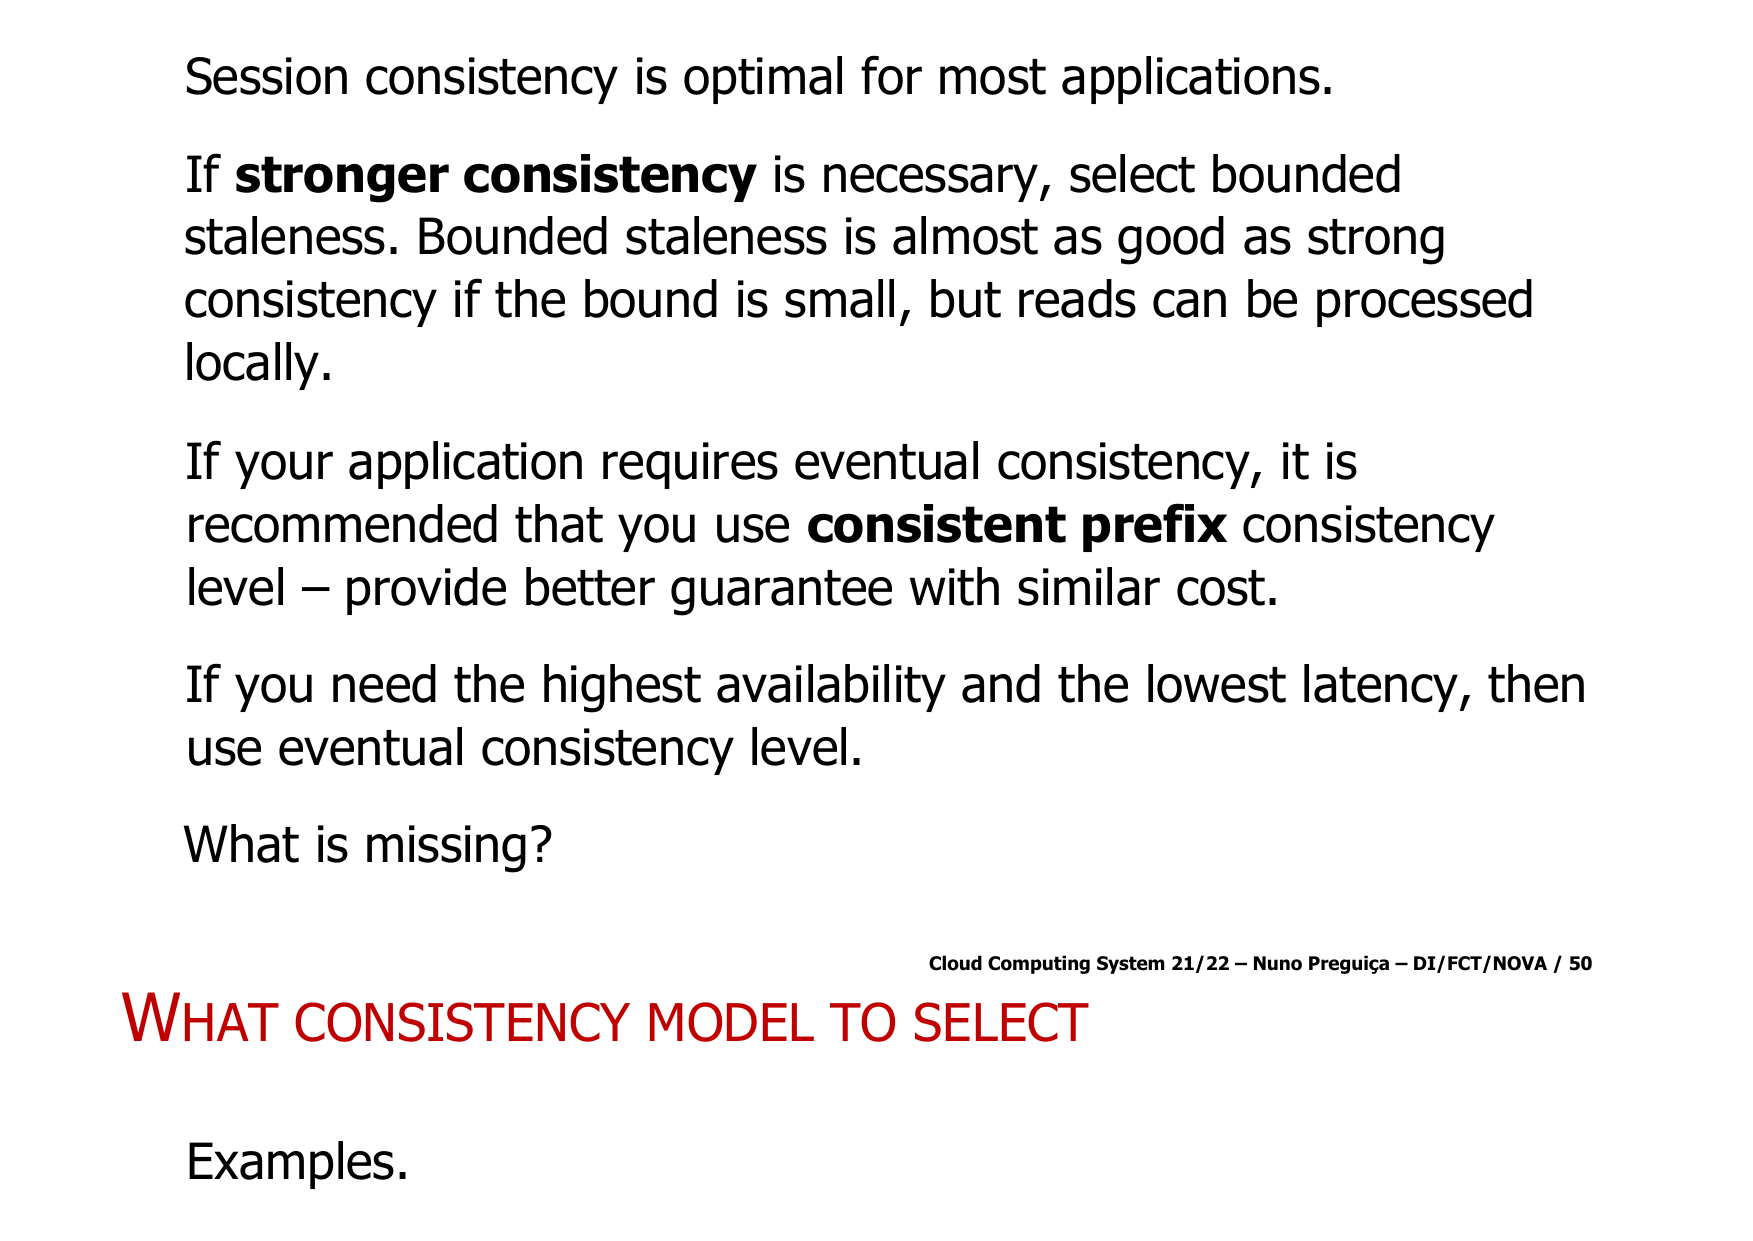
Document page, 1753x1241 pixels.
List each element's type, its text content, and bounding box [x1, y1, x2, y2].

text Session consistency is optimal for most applications. [185, 45, 1679, 105]
text If you need the highest availability and the lowest latency, then use eventual consistency level. [185, 653, 1594, 776]
text If stronger consistency is necessary, select bounded staleness. Bounded staleness is almost as good as strong consistency if the bound is small, but reads can be processed locally. [184, 142, 1543, 391]
text WHAT CONSISTENCY MODEL TO SELECT Examples. [122, 974, 1121, 1189]
text Cloud Computing System 21/22 – Nuno Preguiça – DI/FCT/NOVA / 50 [85, 952, 1593, 974]
text What is missing? [183, 813, 1679, 873]
text If your application requires eventual consistency, it is recommended that you use consistent prefix consistency level – provide better guarantee with similar cost. [185, 430, 1500, 616]
